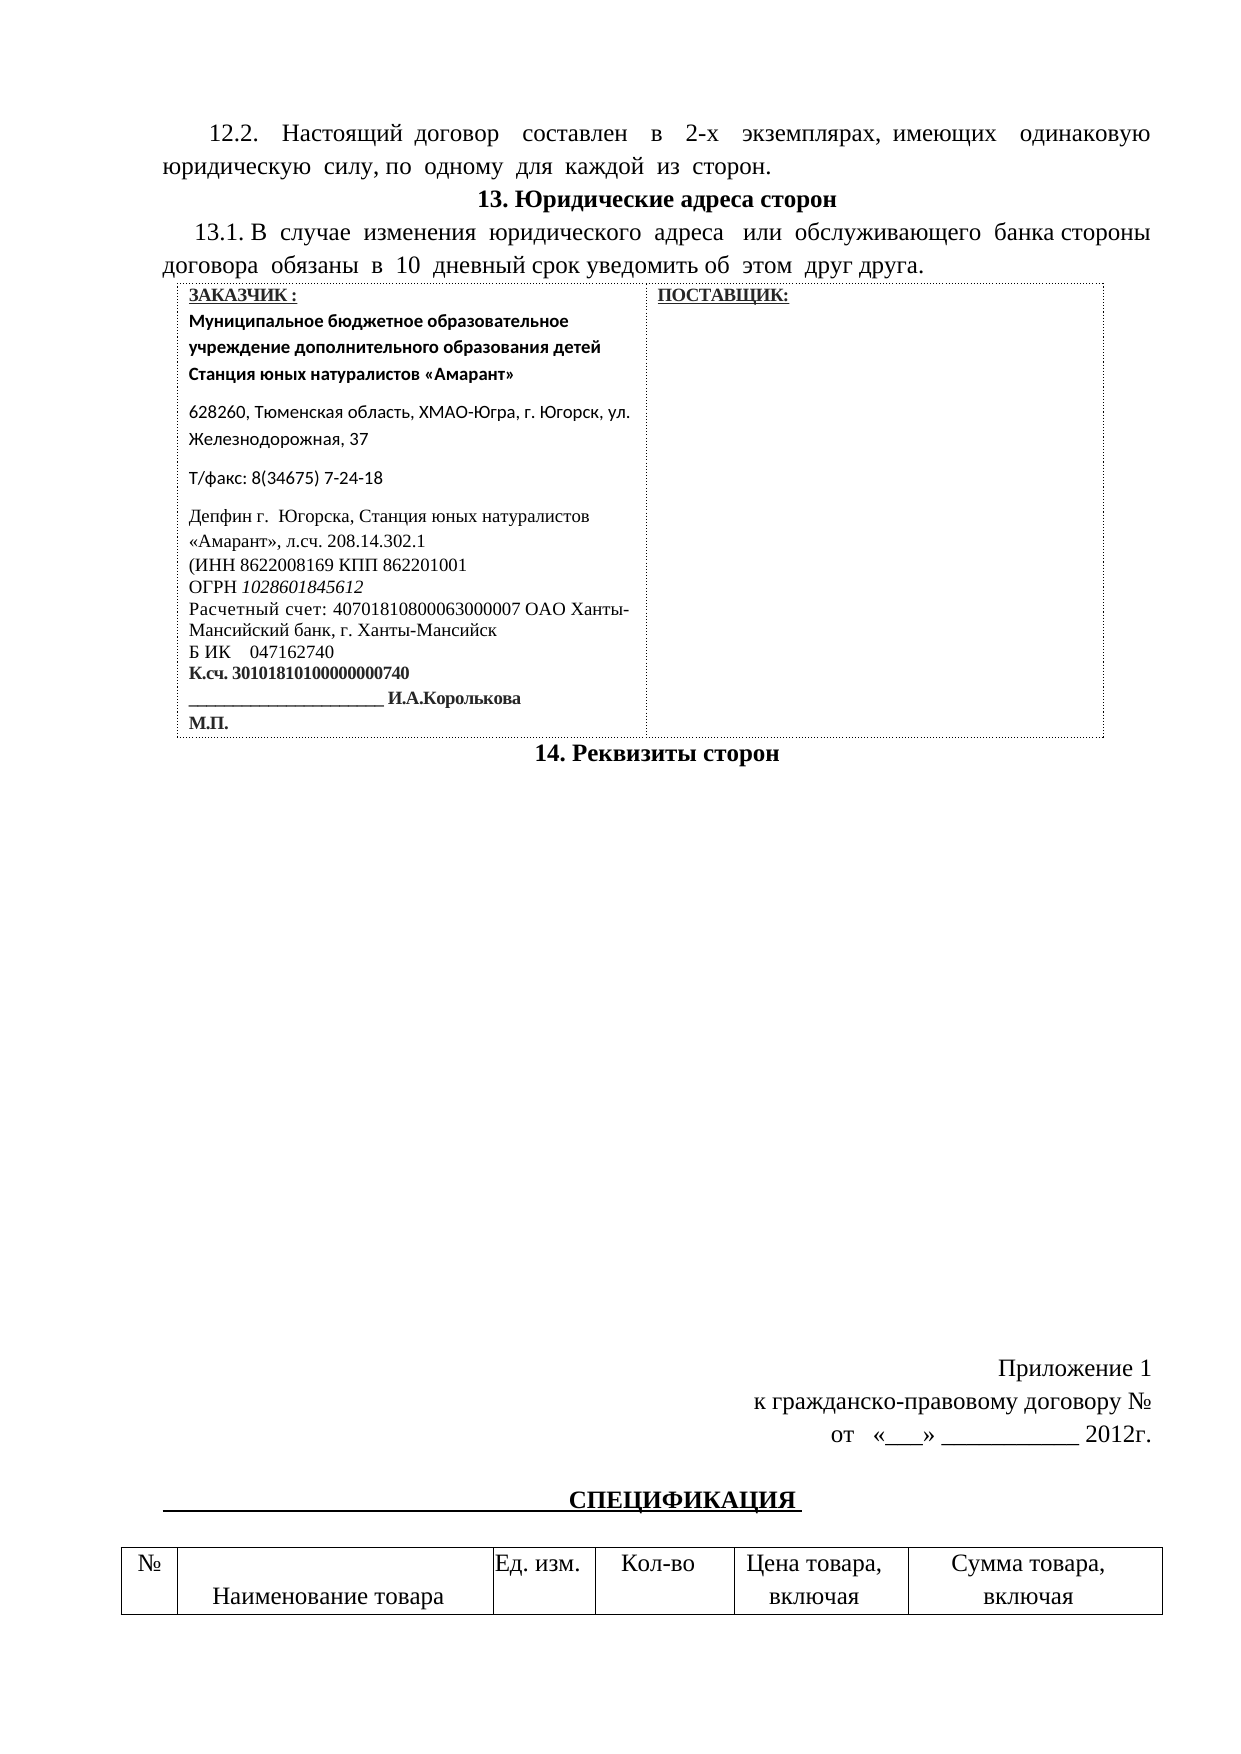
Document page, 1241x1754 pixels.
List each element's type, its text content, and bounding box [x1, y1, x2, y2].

text 12.2. Настоящий договор составлен в 2-х экземплярах, имеющих одинаковую юридическую силу, по одному для каждой из сторон. [162, 118, 1152, 180]
text 13. Юридические адреса сторон [162, 184, 1152, 213]
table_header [909, 1548, 1162, 1614]
table_header № [122, 1548, 177, 1614]
table_header ПОСТАВЩИК: [646, 283, 1104, 737]
text 13.1. В случае изменения юридического адреса или обслуживающего банка стороны договора обязаны в 10 дневный срок уведомить об этом друг друга. [162, 217, 1152, 279]
table_header Наименование товара [178, 1548, 493, 1614]
text к гражданско-правовому договору № [162, 1386, 1152, 1415]
text 14. Реквизиты сторон [162, 738, 1152, 767]
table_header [735, 1548, 908, 1614]
table_header Кол-во [596, 1548, 734, 1614]
text Приложение 1 [162, 1353, 1152, 1382]
table_header Ед. изм. [494, 1548, 595, 1614]
table_header ЗАКАЗЧИК : Муниципальное бюджетное образовательное учреждение дополнительного образования детей Станция юных натуралистов «Амарант» 628260, Тюменская область, ХМАО-Югра, г. Югорск, ул. Железнодорожная, 37 Т/факс: 8(34675) 7-24-18 Депфин г. Югорска, Станция юных натуралистов «Амарант», л.сч. 208.14.302.1 (ИНН 8622008169 КПП 862201001 ОГРН 1028601845612 Расчетный счет: 40701810800063000007 ОАО Ханты-Мансийский банк, г. Ханты-Мансийск Б ИК 047162740 К.сч. 30101810100000000740 ______________________ И.А.Королькова М.П. [177, 283, 646, 737]
subtitle СПЕЦИФИКАЦИЯ [162, 1485, 1152, 1514]
text от «___» ___________ 2012г. [162, 1419, 1152, 1448]
